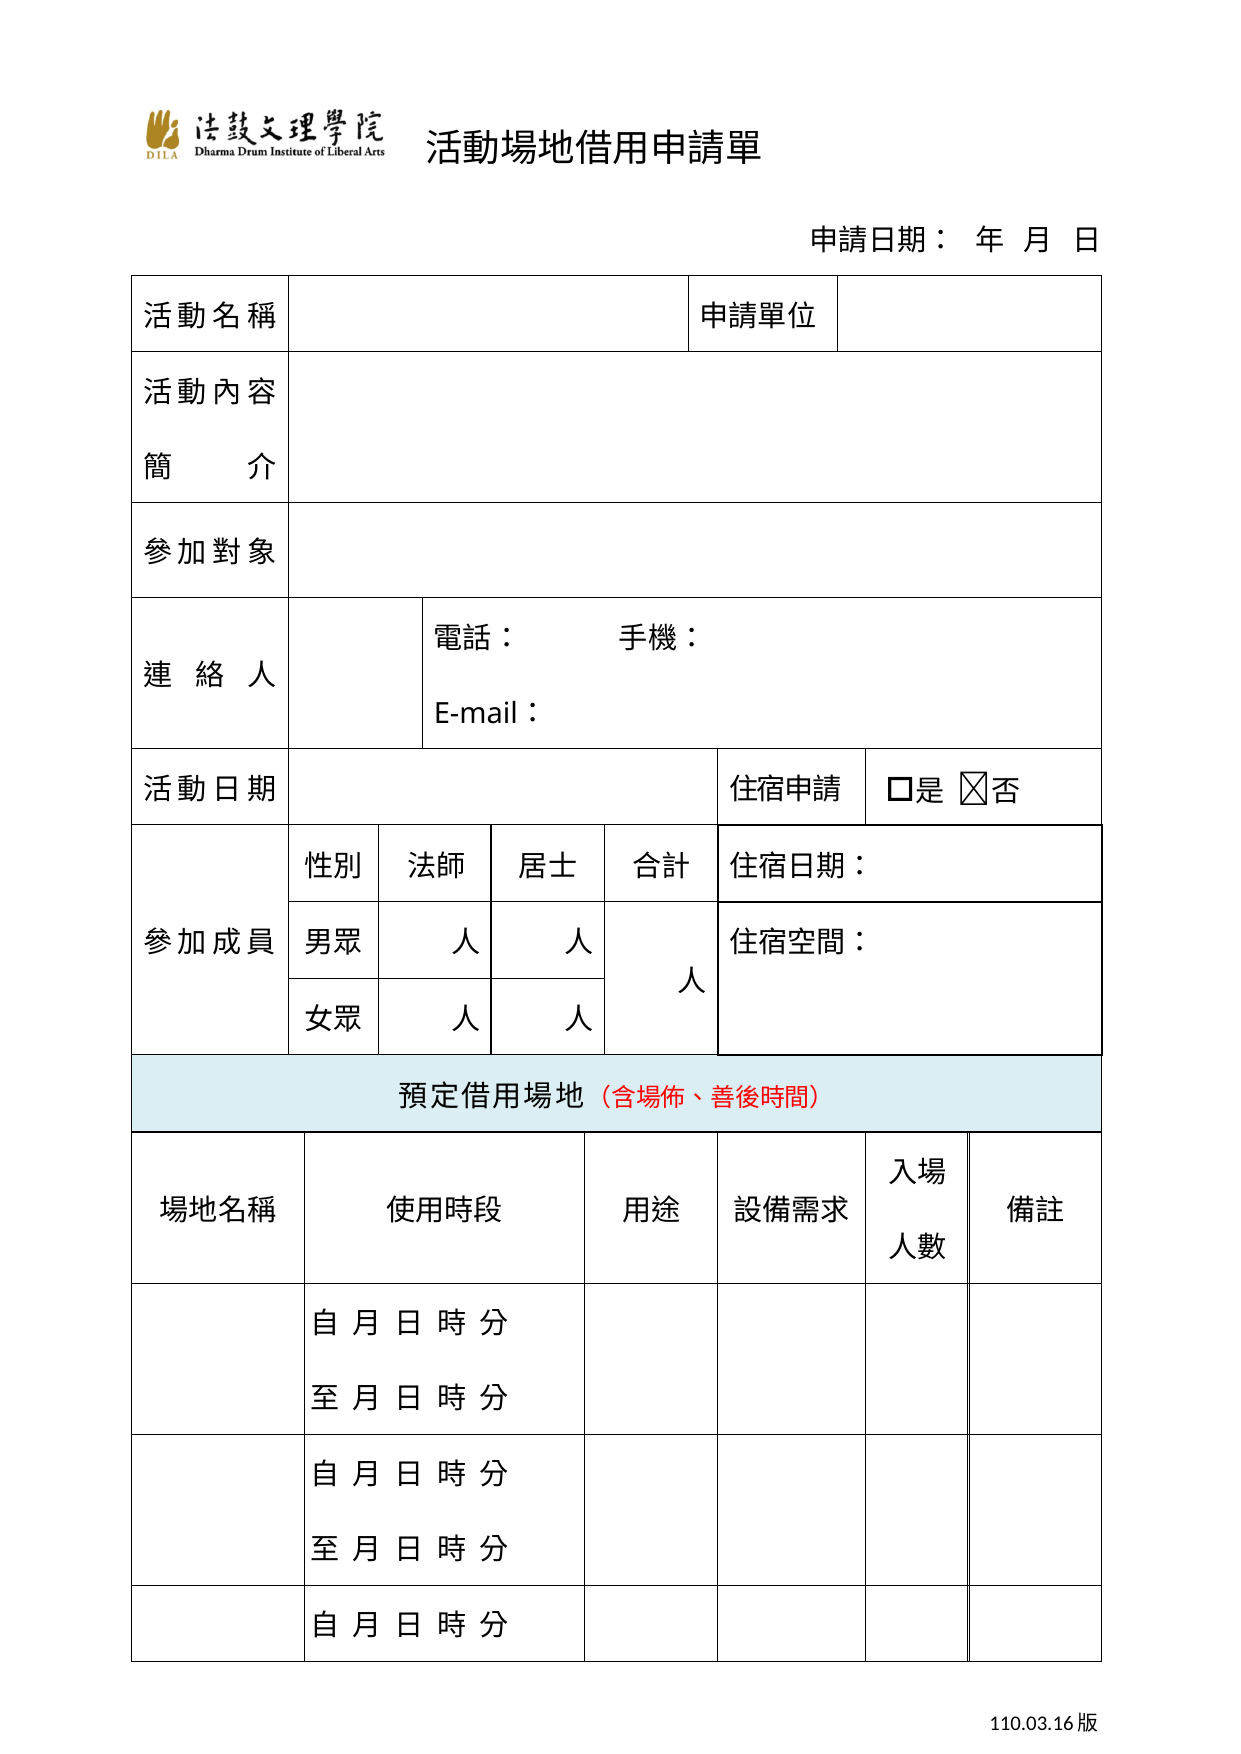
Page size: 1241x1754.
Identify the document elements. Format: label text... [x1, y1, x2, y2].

table_cell 使用時段 [305, 1133, 584, 1282]
table_cell 合計 [605, 825, 717, 901]
table_cell [289, 503, 1101, 597]
table_cell 居士 [492, 825, 604, 901]
table_cell [866, 1284, 967, 1433]
table_cell [289, 352, 1101, 502]
table_cell [132, 1435, 304, 1584]
table_cell [970, 1586, 1101, 1661]
table_cell 備註 [970, 1133, 1101, 1282]
table_cell [970, 1435, 1101, 1584]
table_cell [585, 1586, 717, 1661]
table_cell [585, 1435, 717, 1584]
table_cell 場地名稱 [132, 1133, 304, 1282]
table_header [838, 276, 1101, 351]
table_cell 用途 [585, 1133, 717, 1282]
table_cell 活動內容簡介 [132, 352, 288, 502]
table_header 申請單位 [689, 276, 837, 351]
table_cell [970, 1284, 1101, 1433]
table_cell [289, 749, 717, 824]
table_cell 參加對象 [132, 503, 288, 597]
table_cell [718, 1435, 865, 1584]
table_cell 自 月 日 時 分 至 月 日 時 分 [305, 1435, 584, 1584]
list 申請日期： 年 月 日 [201, 200, 1101, 275]
table_cell [132, 1586, 304, 1661]
text 活動場地借用申請單 [142, 106, 1098, 181]
table_cell 人 [605, 902, 717, 1054]
table_cell 參加成員 [132, 825, 288, 1054]
picture [141, 106, 387, 161]
table_cell 住宿空間： [719, 903, 1101, 978]
table_cell 預定借用場地（含場佈、善後時間） [132, 1055, 1101, 1131]
table_cell 設備需求 [718, 1133, 865, 1282]
table_cell 人 [379, 979, 490, 1054]
table_header 活動名稱 [132, 276, 288, 351]
table_cell 性別 [289, 825, 378, 901]
table_header [289, 276, 688, 351]
table_cell 法師 [379, 825, 490, 901]
table_cell 電話： 手機： E-mail： [423, 598, 1101, 748]
table_cell 住宿日期： [719, 826, 1101, 901]
table_cell 入場人數 [866, 1133, 967, 1282]
table_cell [719, 978, 1101, 1054]
table_cell 活動日期 [132, 749, 288, 824]
table_cell [132, 1284, 304, 1433]
table_cell 人 [379, 902, 490, 978]
table_cell 自 月 日 時 分 至 月 日 時 分 [305, 1586, 584, 1661]
table_cell [585, 1284, 717, 1433]
table_cell [866, 1435, 967, 1584]
table_cell 女眾 [289, 979, 378, 1054]
table_cell [718, 1586, 865, 1661]
table_cell 人 [492, 902, 604, 978]
table_cell [718, 1284, 865, 1433]
table_cell 連絡人 [132, 598, 288, 748]
table_cell 住宿申請 [718, 749, 865, 824]
table_cell 是 否 [866, 749, 1101, 824]
table_cell [866, 1586, 967, 1661]
table_cell [289, 598, 422, 748]
table_cell 自 月 日 時 分 至 月 日 時 分 [305, 1284, 584, 1433]
table_cell 男眾 [289, 902, 378, 978]
table_cell 人 [492, 979, 604, 1054]
